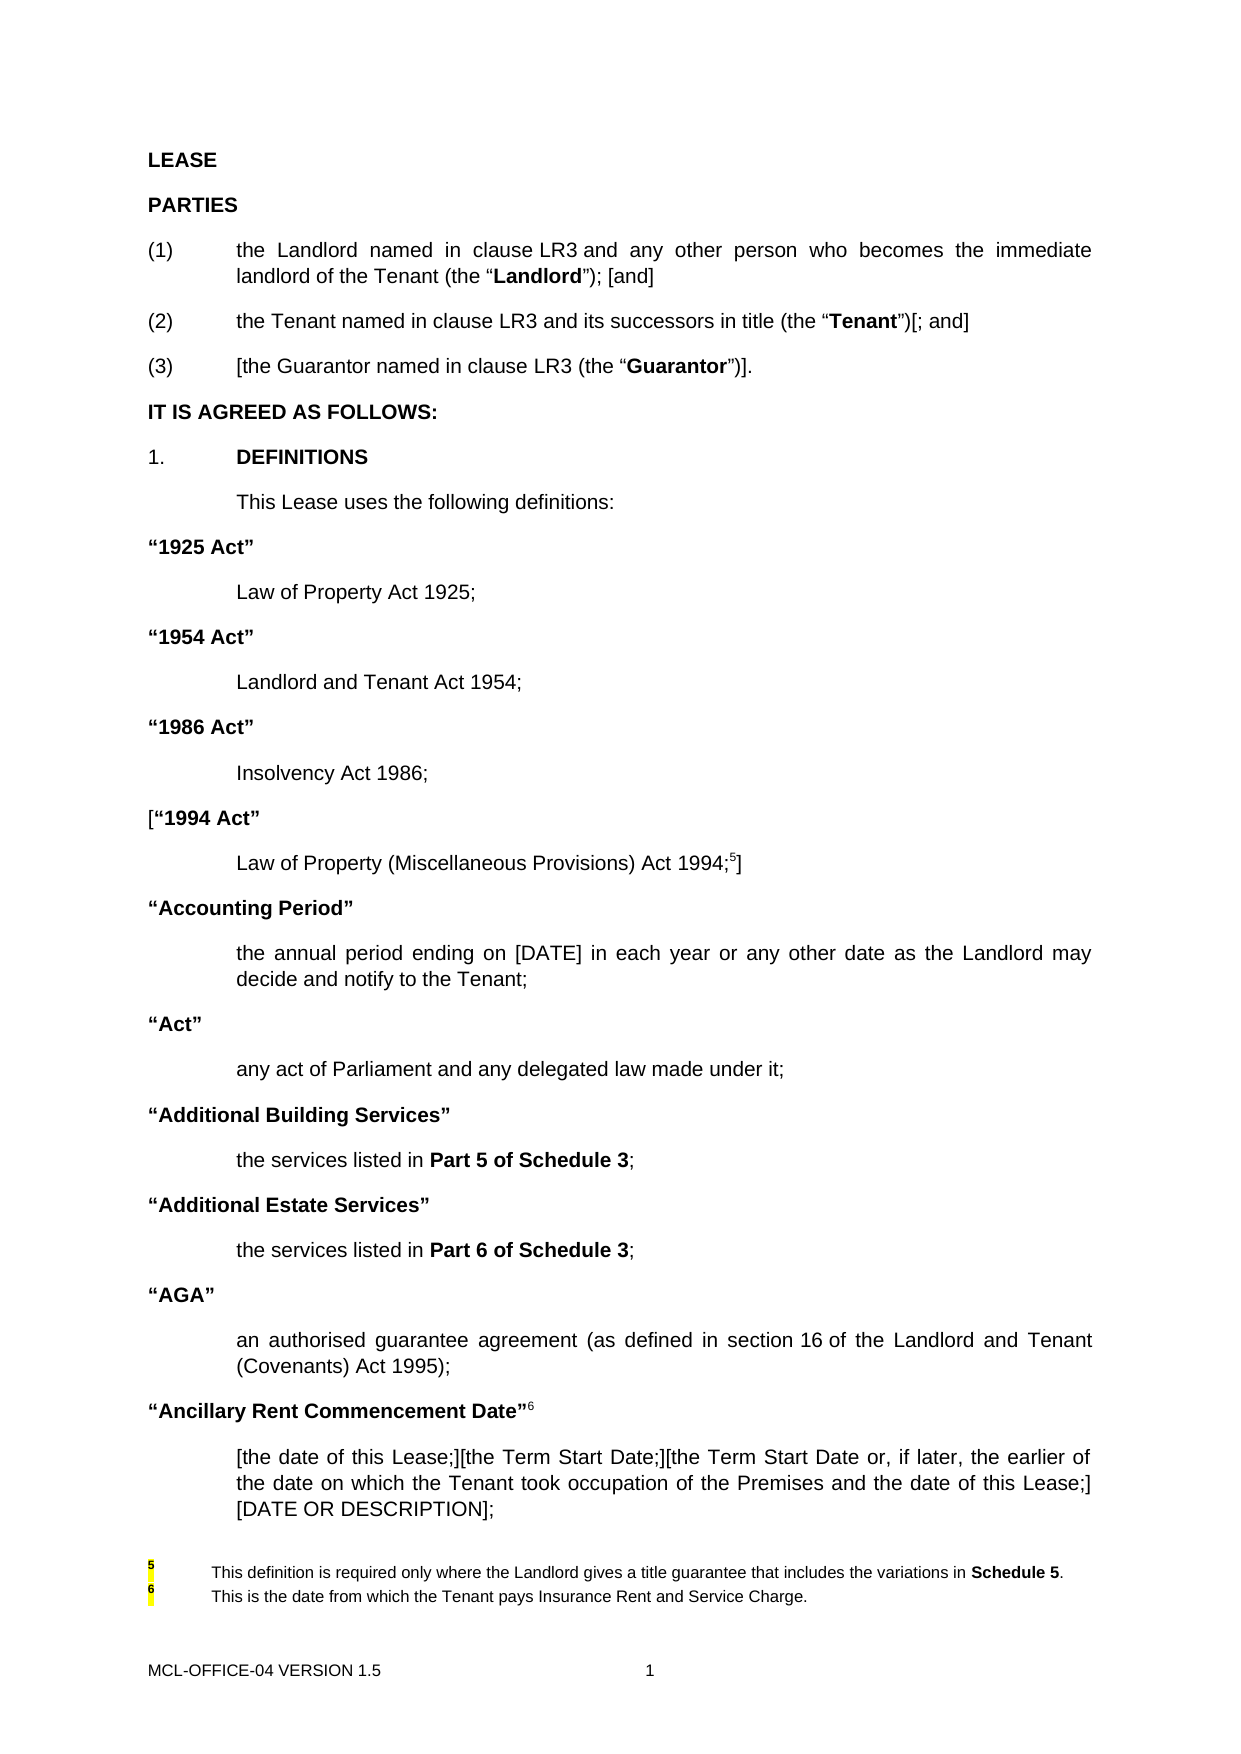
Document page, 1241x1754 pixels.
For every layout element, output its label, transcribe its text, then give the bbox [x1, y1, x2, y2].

text “Accounting Period” [148, 896, 1093, 919]
text “AGA” [148, 1283, 1093, 1307]
text “1986 Act” [148, 715, 1093, 739]
text “1925 Act” [148, 535, 1093, 559]
text [“1994 Act” [148, 805, 1093, 829]
text (1) the Landlord named in clause LR3 and any other person who becomes the immediate landlord of the Tenant (the “Landlord”); [and] [148, 238, 1093, 288]
text (3) [the Guarantor named in clause LR3 (the “Guarantor”)]. [148, 354, 1093, 378]
subtitle DEFINITIONS [148, 444, 1093, 468]
text the services listed in Part 5 of Schedule 3; [236, 1147, 1093, 1171]
text the services listed in Part 6 of Schedule 3; [236, 1238, 1093, 1262]
text “Additional Estate Services” [148, 1193, 1093, 1217]
text “1954 Act” [148, 625, 1093, 649]
text (2) the Tenant named in clause LR3 and its successors in title (the “Tenant”)[; and] [148, 309, 1093, 333]
text PARTIES [148, 193, 1093, 217]
text IT IS AGREED AS FOLLOWS: [148, 399, 1093, 423]
text “Ancillary Rent Commencement Date” [148, 1399, 1093, 1423]
text “Additional Building Services” [148, 1102, 1093, 1126]
text an authorised guarantee agreement (as defined in section 16 of the Landlord and Tenant (Covenants) Act 1995); [236, 1328, 1093, 1378]
text any act of Parliament and any delegated law made under it; [236, 1057, 1093, 1081]
text “Act” [148, 1012, 1093, 1036]
text the annual period ending on [DATE] in each year or any other date as the Landlord may decide and notify to the Tenant; [236, 941, 1093, 991]
text Law of Property (Miscellaneous Provisions) Act 1994;] [236, 851, 1093, 874]
text Landlord and Tenant Act 1954; [236, 670, 1093, 694]
text Insolvency Act 1986; [236, 760, 1093, 784]
text Law of Property Act 1925; [236, 580, 1093, 604]
text [the date of this Lease;][the Term Start Date;][the Term Start Date or, if later, the earlier of the date on which the Tenant took occupation of the Premises and the date of this Lease;][DATE OR DESCRIPTION]; [236, 1444, 1093, 1521]
text LEASE [148, 148, 1093, 172]
text This Lease uses the following definitions: [236, 490, 1093, 514]
